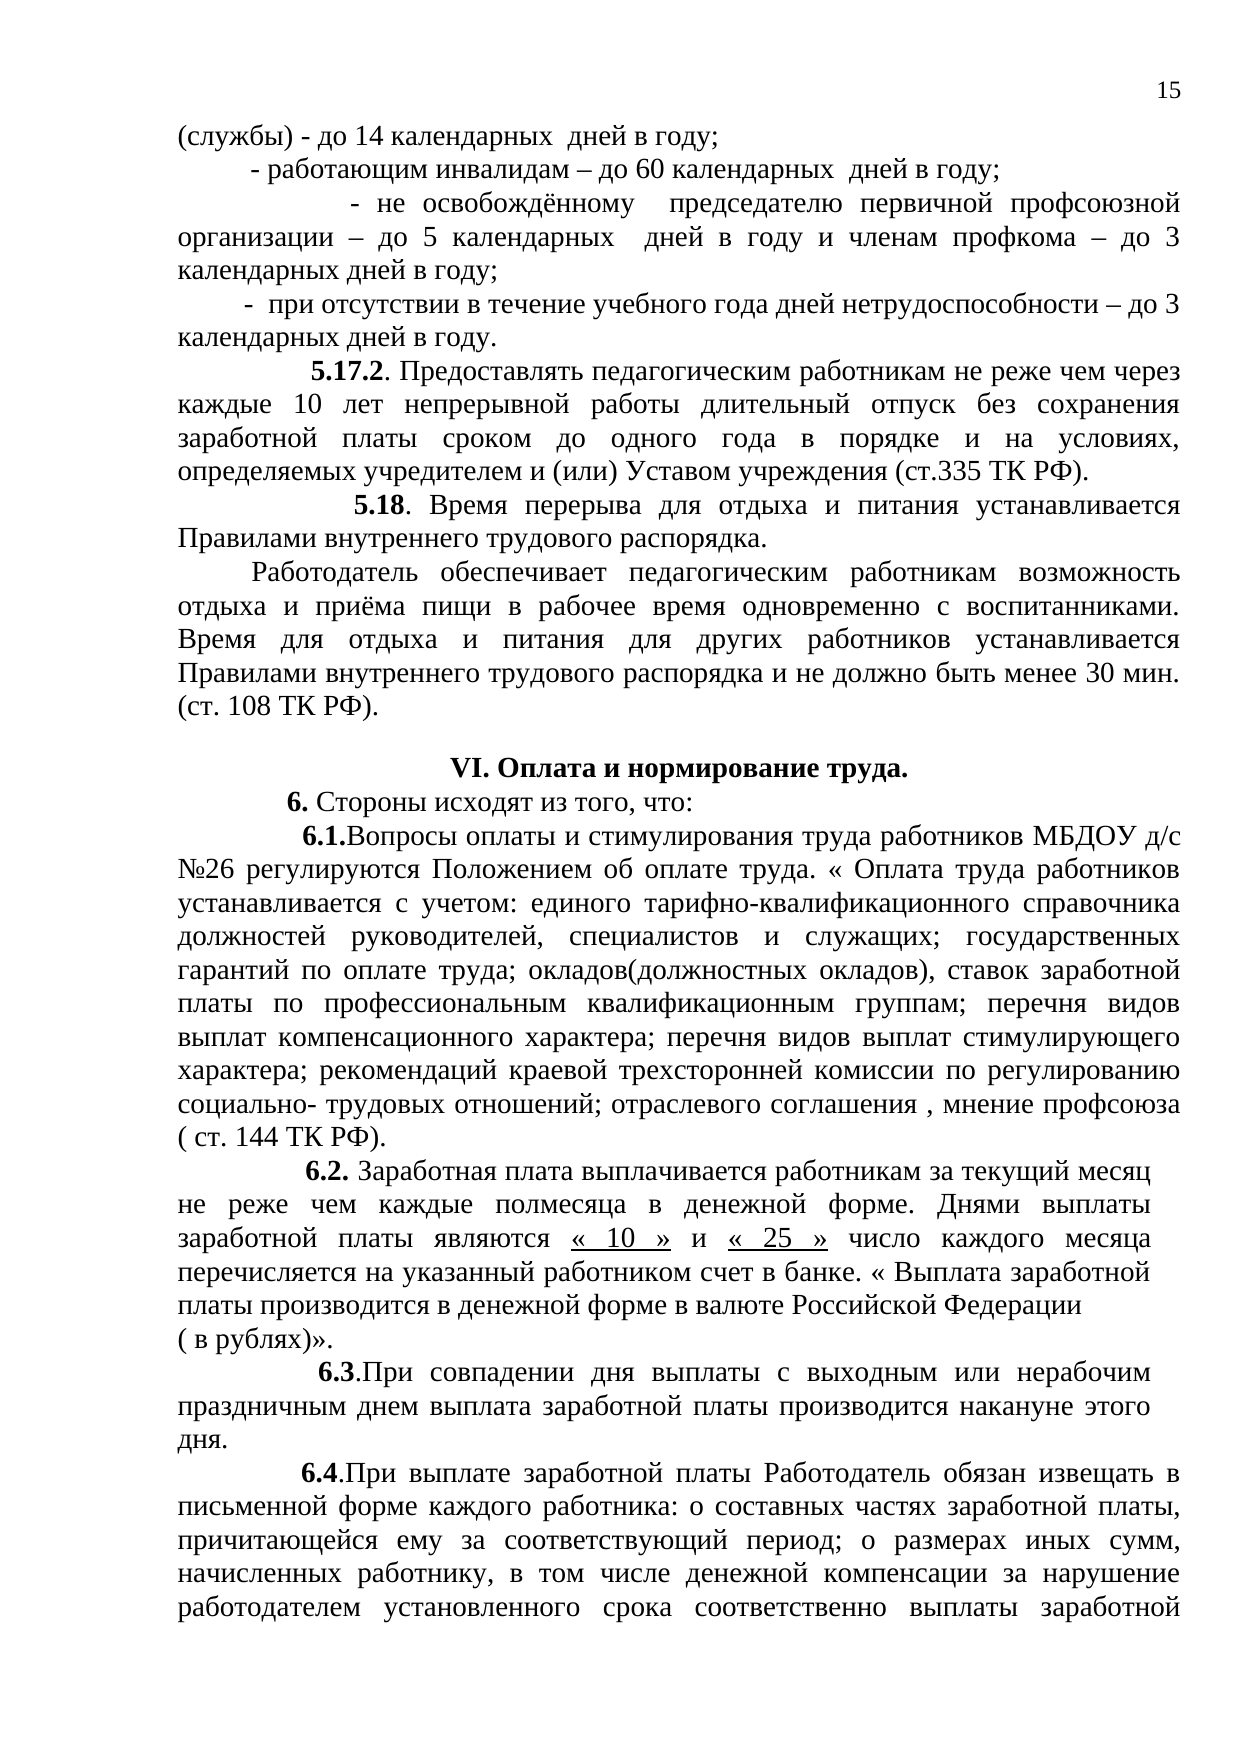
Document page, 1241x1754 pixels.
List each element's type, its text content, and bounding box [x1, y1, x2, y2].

text 6.1.Вопросы оплаты и стимулирования труда работников МБДОУ д/с №26 регулируются Положением об оплате труда. « Оплата труда работников устанавливается с учетом: единого тарифно-квалификационного справочника должностей руководителей, специалистов и служащих; государственных гарантий по оплате труда; окладов(должностных окладов), ставок заработной платы по профессиональным квалификационным группам; перечня видов выплат компенсационного характера; перечня видов выплат стимулирующего характера; рекомендаций краевой трехсторонней комиссии по регулированию социально- трудовых отношений; отраслевого соглашения , мнение профсоюза ( ст. 144 ТК РФ). [177, 818, 1181, 1153]
text 6.2. Заработная плата выплачивается работникам за текущий месяц не реже чем каждые полмесяца в денежной форме. Днями выплаты заработной платы являются « 10 » и « 25 » число каждого месяца перечисляется на указанный работником счет в банке. « Выплата заработной платы производится в денежной форме в валюте Российской Федерации [177, 1153, 1152, 1321]
text - работающим инвалидам – до 60 календарных дней в году; [177, 152, 1181, 185]
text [177, 1455, 1181, 1623]
text VI. Оплата и нормирование труда. [177, 751, 1181, 784]
text 6.3.При совпадении дня выплаты с выходным или нерабочим праздничным днем выплата заработной платы производится накануне этого дня. [177, 1354, 1152, 1455]
text 5.17.2. Предоставлять педагогическим работникам не реже чем через каждые 10 лет непрерывной работы длительный отпуск без сохранения заработной платы сроком до одного года в порядке и на условиях, определяемых учредителем и (или) Уставом учреждения (ст.335 ТК РФ). [177, 353, 1181, 487]
text - при отсутствии в течение учебного года дней нетрудоспособности – до 3 календарных дней в году. [177, 286, 1181, 353]
text ( в рублях)». [177, 1321, 1152, 1354]
text Работодатель обеспечивает педагогическим работникам возможность отдыха и приёма пищи в рабочее время одновременно с воспитанниками. Время для отдыха и питания для других работников устанавливается Правилами внутреннего трудового распорядка и не должно быть менее 30 мин. (ст. 108 ТК РФ). [177, 554, 1181, 722]
text 6. Стороны исходят из того, что: [177, 784, 1181, 818]
text - не освобождённому председателю первичной профсоюзной организации – до 5 календарных дней в году и членам профкома – до 3 календарных дней в году; [177, 185, 1181, 286]
text (службы) - до 14 календарных дней в году; [177, 118, 1181, 152]
text 5.18. Время перерыва для отдыха и питания устанавливается Правилами внутреннего трудового распорядка. [177, 487, 1181, 554]
